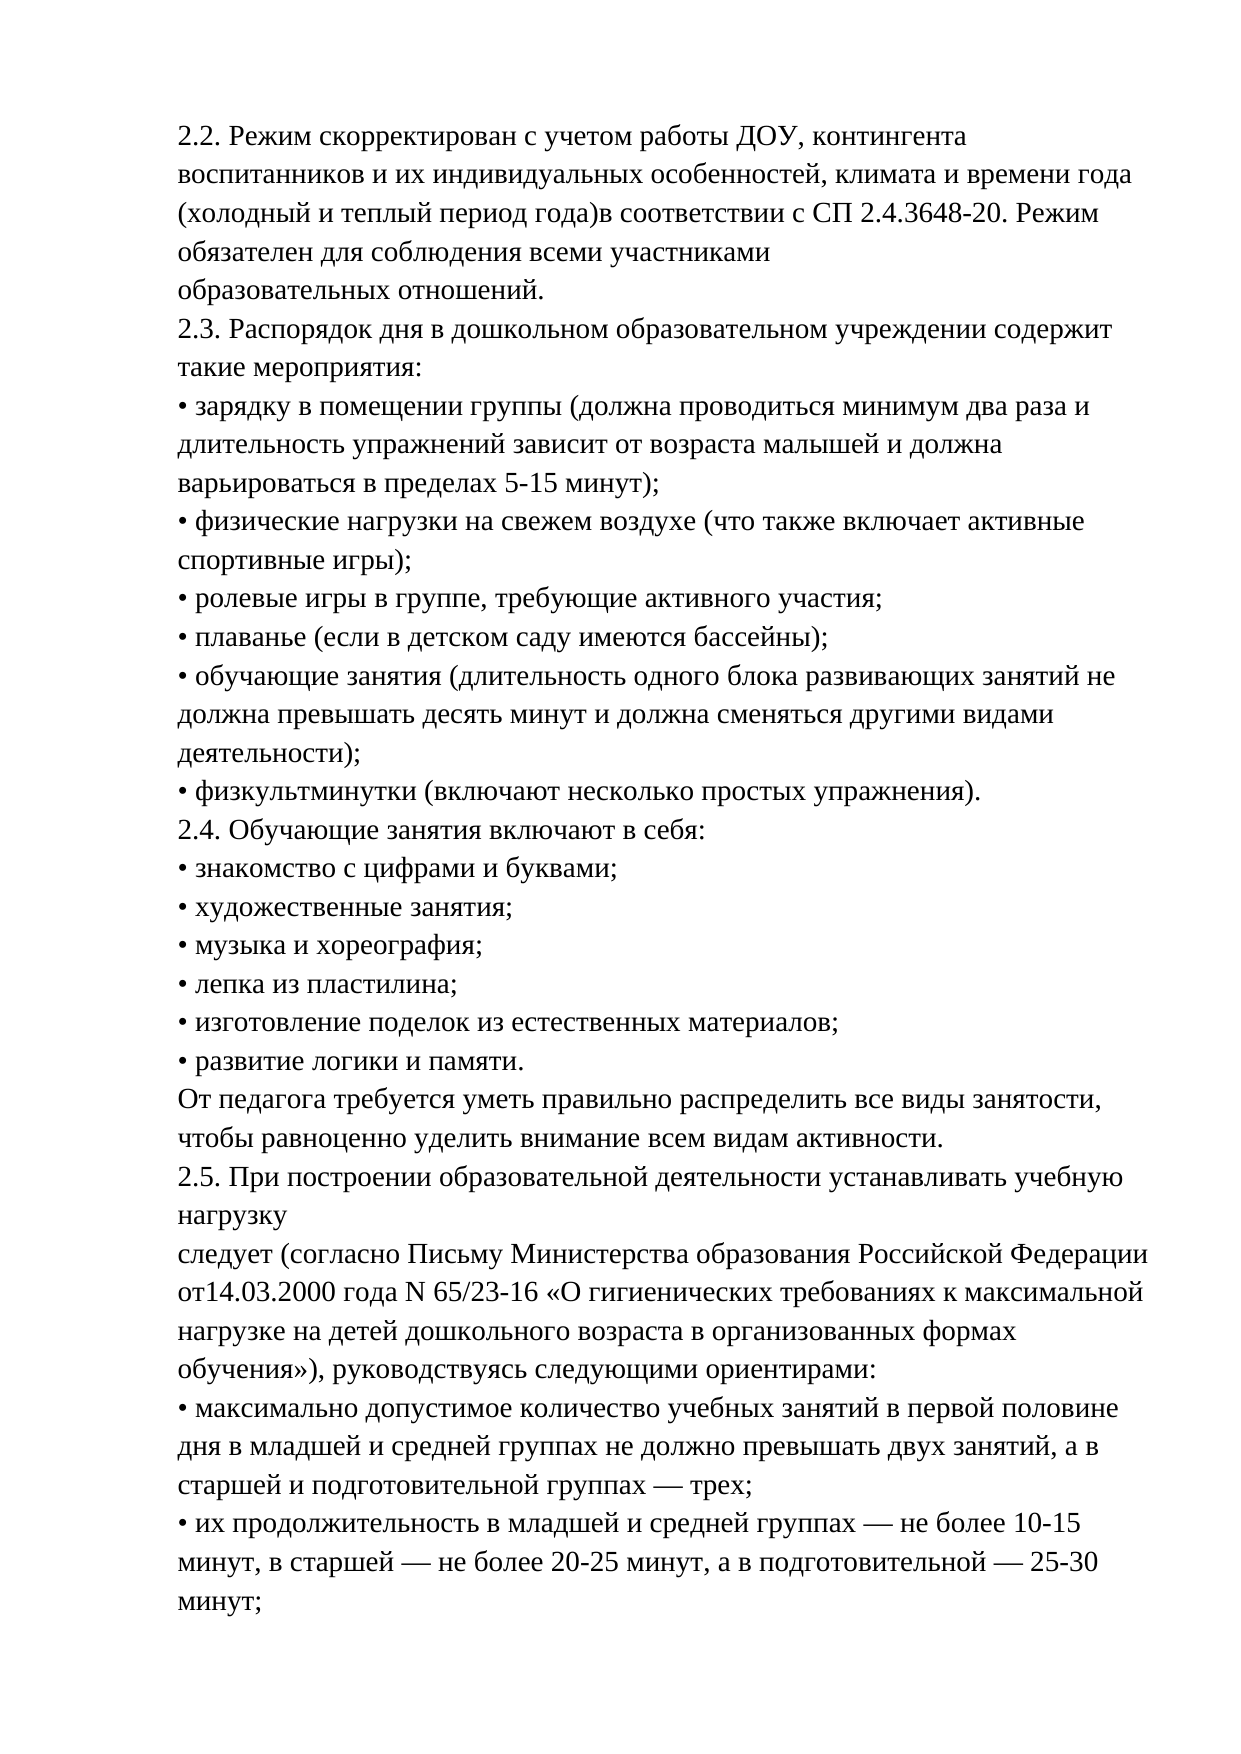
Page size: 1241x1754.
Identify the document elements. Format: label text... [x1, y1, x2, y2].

text • физические нагрузки на свежем воздухе (что также включает активные спортивные игры); [177, 503, 1152, 576]
text образовательных отношений. [177, 272, 1152, 306]
text • музыка и хореография; [177, 927, 1152, 961]
text • развитие логики и памяти. [177, 1043, 1152, 1077]
text 2.2. Режим скорректирован с учетом работы ДОУ, контингента воспитанников и их индивидуальных особенностей, климата и времени года (холодный и теплый период года)в соответствии с СП 2.4.3648-20. Режим обязателен для соблюдения всеми участниками [177, 118, 1152, 267]
text • лепка из пластилина; [177, 966, 1152, 999]
text следует (согласно Письму Министерства образования Российской Федерации от14.03.2000 года N 65/23-16 «О гигиенических требованиях к максимальной нагрузке на детей дошкольного возраста в организованных формах обучения»), руководствуясь следующими ориентирами: [177, 1236, 1152, 1385]
text длительность упражнений зависит от возраста малышей и должна варьироваться в пределах 5-15 минут); [177, 426, 1152, 498]
text • зарядку в помещении группы (должна проводиться минимум два раза и [177, 388, 1152, 421]
text • физкультминутки (включают несколько простых упражнения). [177, 773, 1152, 807]
text 2.5. При построении образовательной деятельности устанавливать учебную нагрузку [177, 1159, 1152, 1231]
text • художественные занятия; [177, 889, 1152, 922]
text • обучающие занятия (длительность одного блока развивающих занятий не должна превышать десять минут и должна сменяться другими видами деятельности); [177, 658, 1152, 768]
text • знакомство с цифрами и буквами; [177, 850, 1152, 884]
text 2.4. Обучающие занятия включают в себя: [177, 812, 1152, 845]
text От педагога требуется уметь правильно распределить все виды занятости, чтобы равноценно уделить внимание всем видам активности. [177, 1082, 1152, 1154]
text • изготовление поделок из естественных материалов; [177, 1004, 1152, 1038]
text • ролевые игры в группе, требующие активного участия; [177, 581, 1152, 614]
text • плаванье (если в детском саду имеются бассейны); [177, 619, 1152, 653]
text • их продолжительность в младшей и средней группах — не более 10-15 минут, в старшей — не более 20-25 минут, а в подготовительной — 25-30 минут; [177, 1506, 1152, 1616]
text 2.3. Распорядок дня в дошкольном образовательном учреждении содержит такие мероприятия: [177, 311, 1152, 383]
text • максимально допустимое количество учебных занятий в первой половине дня в младшей и средней группах не должно превышать двух занятий, а в старшей и подготовительной группах — трех; [177, 1390, 1152, 1501]
